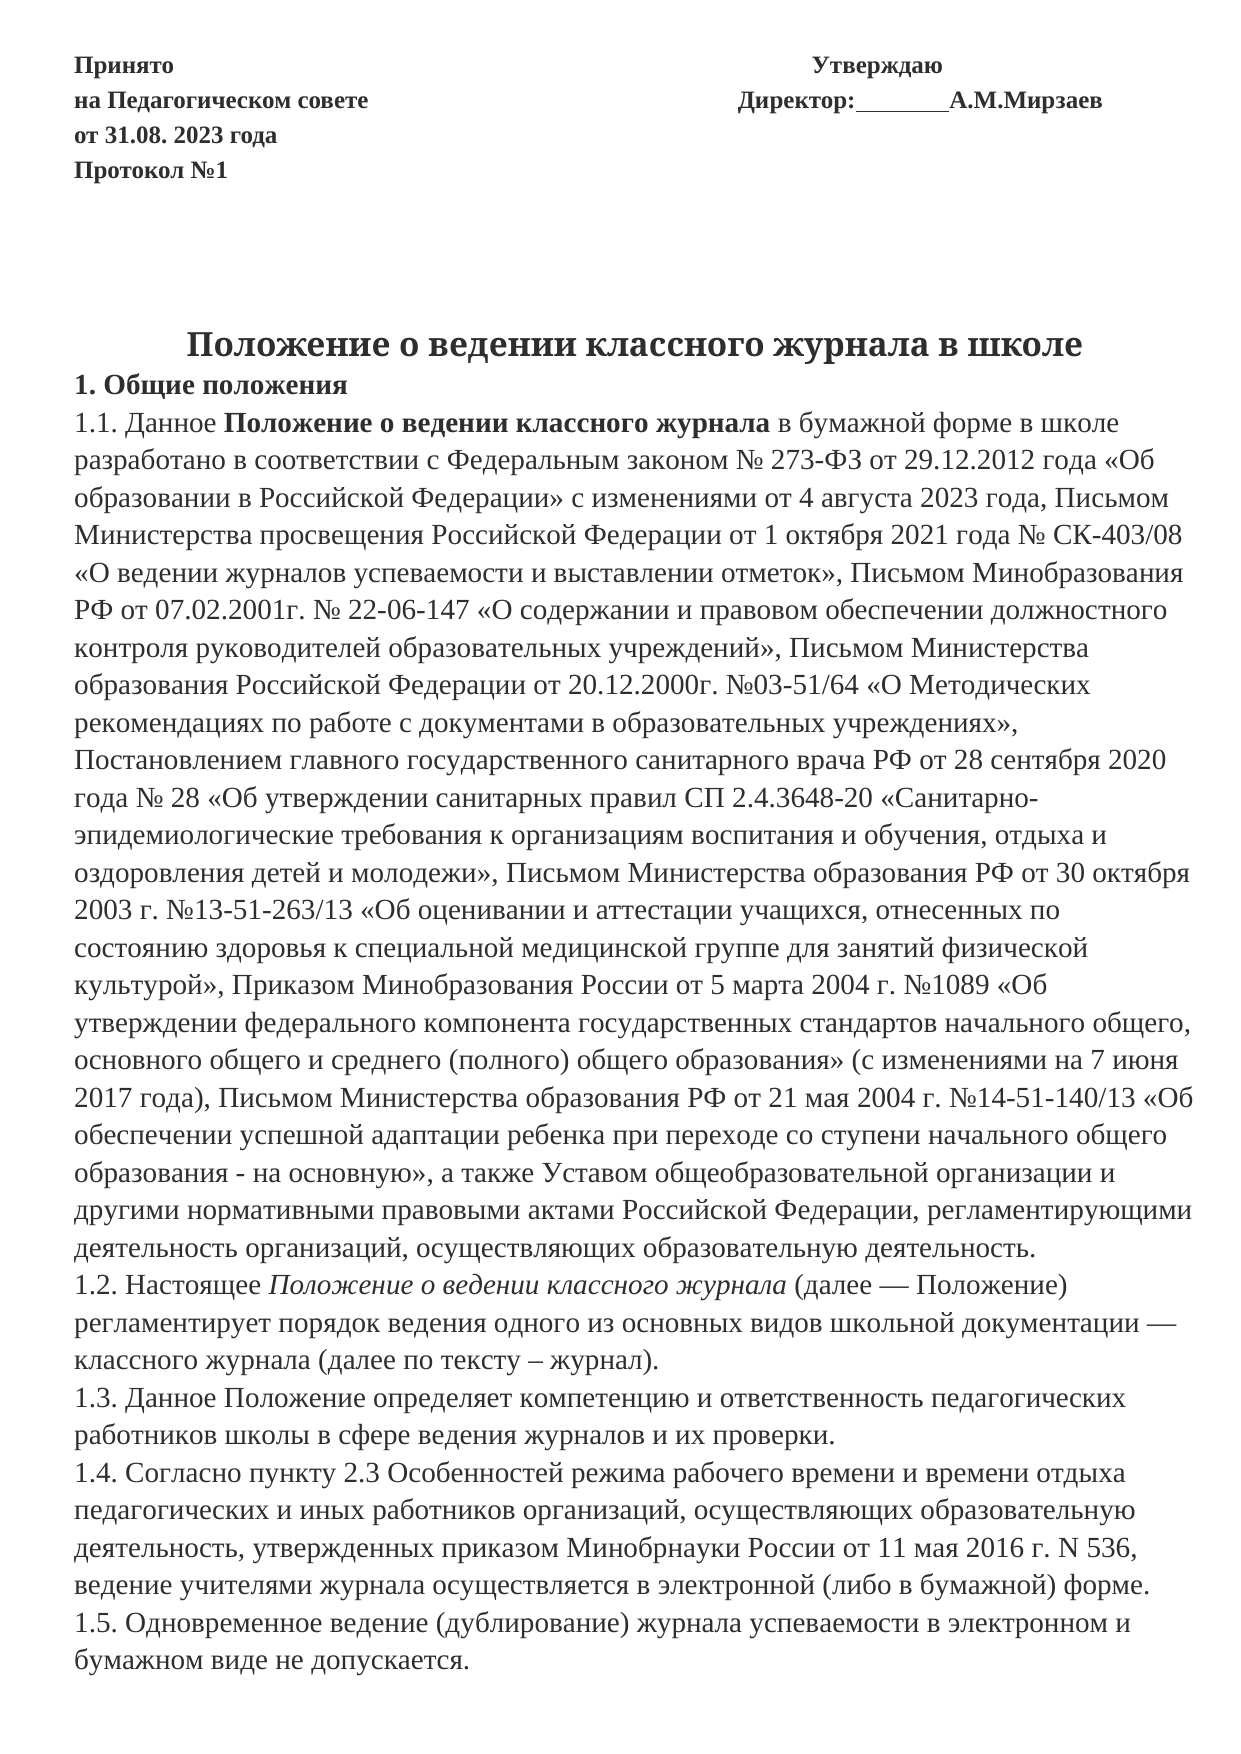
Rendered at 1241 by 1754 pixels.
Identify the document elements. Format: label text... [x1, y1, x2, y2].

text 1.1. Данное Положение о ведении классного журнала в бумажной форме в школе разработано в соответствии с Федеральным законом № 273-ФЗ от 29.12.2012 года «Об образовании в Российской Федерации» с изменениями от 4 августа 2023 года, Письмом Министерства просвещения Российской Федерации от 1 октября 2021 года № СК-403/08 «О ведении журналов успеваемости и выставлении отметок», Письмом Минобразования РФ от 07.02.2001г. № 22-06-147 «О содержании и правовом обеспечении должностного контроля руководителей образовательных учреждений», Письмом Министерства образования Российской Федерации от 20.12.2000г. №03-51/64 «О Методических рекомендациях по работе с документами в образовательных учреждениях», Постановлением главного государственного санитарного врача РФ от 28 сентября 2020 года № 28 «Об утверждении санитарных правил СП 2.4.3648-20 «Санитарно-эпидемиологические требования к организациям воспитания и обучения, отдыха и оздоровления детей и молодежи», Письмом Министерства образования РФ от 30 октября 2003 г. №13-51-263/13 «Об оценивании и аттестации учащихся, отнесенных по состоянию здоровья к специальной медицинской группе для занятий физической культурой», Приказом Минобразования России от 5 марта 2004 г. №1089 «Об утверждении федерального компонента государственных стандартов начального общего, основного общего и среднего (полного) общего образования» (с изменениями на 7 июня 2017 года), Письмом Министерства образования РФ от 21 мая 2004 г. №14-51-140/13 «Об обеспечении успешной адаптации ребенка при переходе со ступени начального общего образования - на основную», а также Уставом общеобразовательной организации и другими нормативными правовыми актами Российской Федерации, регламентирующими деятельность организаций, осуществляющих образовательную деятельность. [74, 401, 1196, 1263]
text Протокол №1 [74, 149, 1196, 184]
text Положение о ведении классного журнала в школе [74, 321, 1196, 366]
text 1.3. Данное Положение определяет компетенцию и ответственность педагогических работников школы в сфере ведения журналов и их проверки. [74, 1376, 1196, 1451]
text Принято Утверждаю [74, 44, 1196, 79]
text 1.2. Настоящее Положение о ведении классного журнала (далее — Положение) регламентирует порядок ведения одного из основных видов школьной документации — классного журнала (далее по тексту – журнал). [74, 1263, 1196, 1376]
text на Педагогическом совете Директор: А.М.Мирзаев [74, 79, 1196, 114]
text 1.4. Согласно пункту 2.3 Особенностей режима рабочего времени и времени отдыха педагогических и иных работников организаций, осуществляющих образовательную деятельность, утвержденных приказом Минобрнауки России от 11 мая 2016 г. N 536, ведение учителями журнала осуществляется в электронной (либо в бумажной) форме. 1.5. Одновременное ведение (дублирование) журнала успеваемости в электронном и бумажном виде не допускается. [74, 1451, 1196, 1676]
text 1. Общие положения [74, 366, 1196, 401]
text от 31.08. 2023 года [74, 114, 1196, 149]
